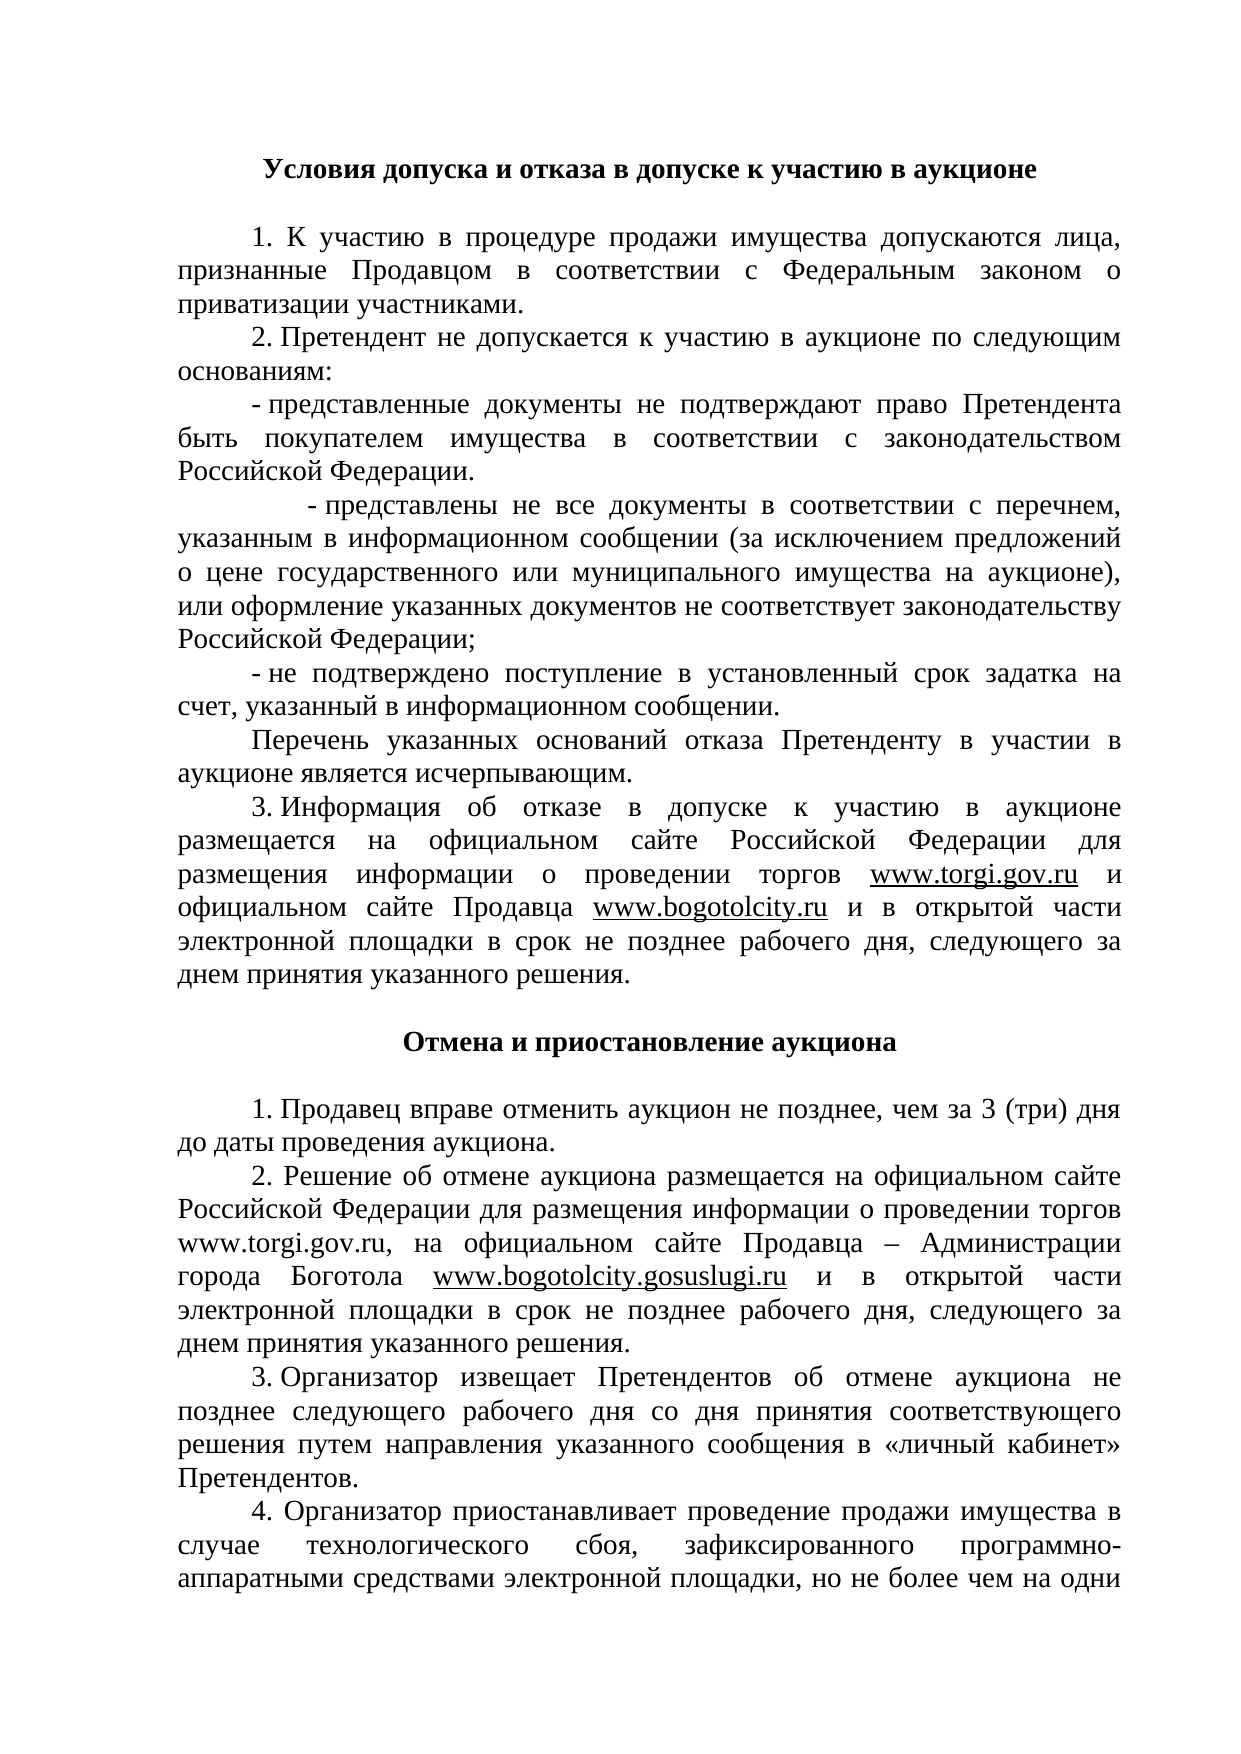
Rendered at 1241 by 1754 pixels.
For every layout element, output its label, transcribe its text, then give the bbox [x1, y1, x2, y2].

text 3. Информация об отказе в допуске к участию в аукционе размещается на официальном сайте Российской Федерации для размещения информации о проведении торгов www.torgi.gov.ru и официальном сайте Продавца www.bogotolcity.ru и в открытой части электронной площадки в срок не позднее рабочего дня, следующего за днем принятия указанного решения. [177, 789, 1122, 990]
text 3. Организатор извещает Претендентов об отмене аукциона не позднее следующего рабочего дня со дня принятия соответствующего решения путем направления указанного сообщения в «личный кабинет» Претендентов. [177, 1359, 1122, 1493]
text 2. Решение об отмене аукциона размещается на официальном сайте Российской Федерации для размещения информации о проведении торгов www.torgi.gov.ru, на официальном сайте Продавца – Администрации города Боготола www.bogotolcity.gosuslugi.ru и в открытой части электронной площадки в срок не позднее рабочего дня, следующего за днем принятия указанного решения. [177, 1158, 1122, 1359]
text 1. Продавец вправе отменить аукцион не позднее, чем за 3 (три) дня до даты проведения аукциона. [177, 1091, 1122, 1158]
text 1. К участию в процедуре продажи имущества допускаются лица, признанные Продавцом в соответствии с Федеральным законом о приватизации участниками. [177, 219, 1122, 319]
text Условия допуска и отказа в допуске к участию в аукционе [177, 152, 1122, 185]
text Отмена и приостановление аукциона [177, 1024, 1122, 1057]
text - представлены не все документы в соответствии с перечнем, указанным в информационном сообщении (за исключением предложений о цене государственного или муниципального имущества на аукционе), или оформление указанных документов не соответствует законодательству Российской Федерации; [177, 487, 1122, 655]
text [177, 1493, 1122, 1594]
text - не подтверждено поступление в установленный срок задатка на счет, указанный в информационном сообщении. [177, 655, 1122, 722]
text 2. Претендент не допускается к участию в аукционе по следующим основаниям: [177, 319, 1122, 386]
text - представленные документы не подтверждают право Претендента быть покупателем имущества в соответствии с законодательством Российской Федерации. [177, 386, 1122, 487]
text Перечень указанных оснований отказа Претенденту в участии в аукционе является исчерпывающим. [177, 722, 1122, 789]
